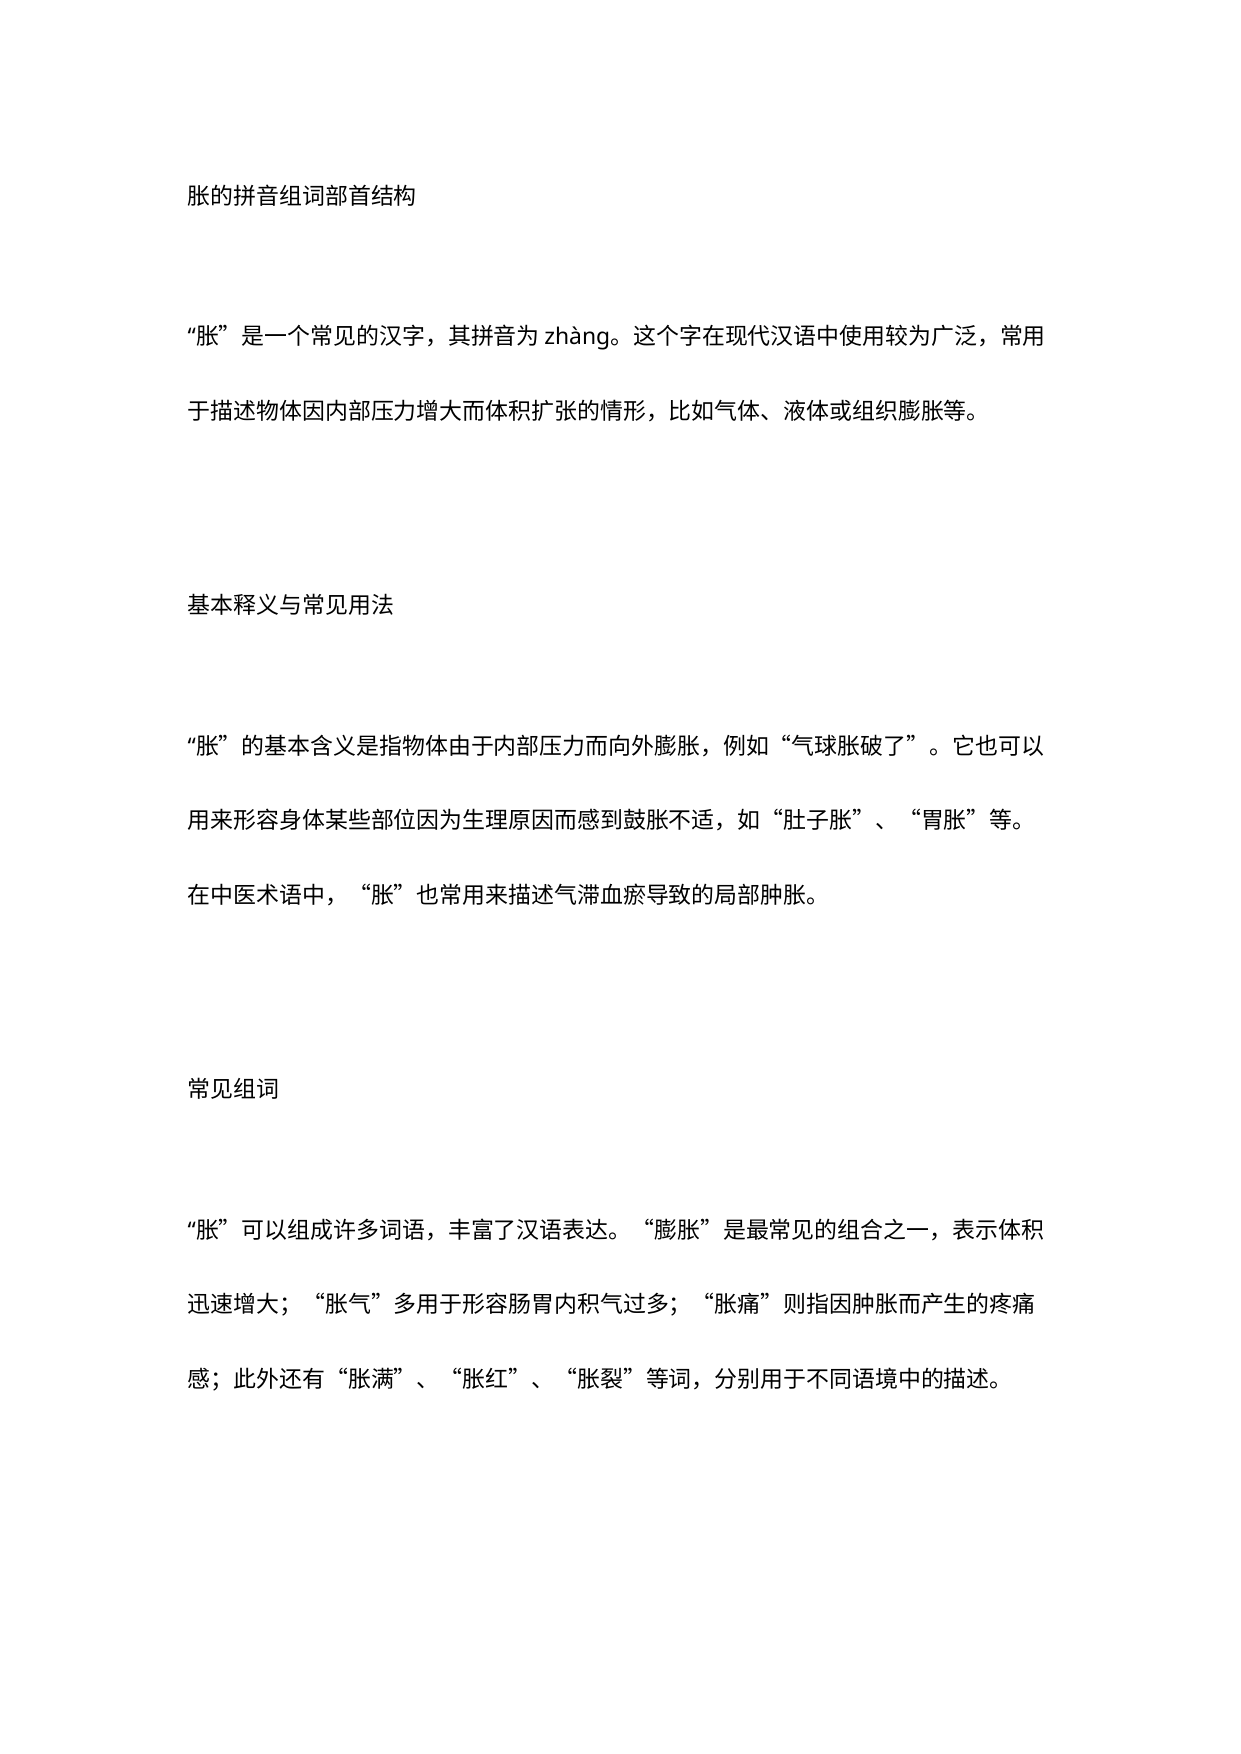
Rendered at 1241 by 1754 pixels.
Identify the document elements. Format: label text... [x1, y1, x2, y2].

text 常见组词 [187, 1055, 1053, 1120]
text 胀的拼音组词部首结构 [187, 162, 1053, 227]
text 基本释义与常见用法 [187, 571, 1053, 636]
text “胀”可以组成许多词语，丰富了汉语表达。“膨胀”是最常见的组合之一，表示体积迅速增大；“胀气”多用于形容肠胃内积气过多；“胀痛”则指因肿胀而产生的疼痛感；此外还有“胀满”、“胀红”、“胀裂”等词，分别用于不同语境中的描述。 [187, 1196, 1053, 1410]
text “胀”的基本含义是指物体由于内部压力而向外膨胀，例如“气球胀破了”。它也可以用来形容身体某些部位因为生理原因而感到鼓胀不适，如“肚子胀”、“胃胀”等。在中医术语中，“胀”也常用来描述气滞血瘀导致的局部肿胀。 [187, 712, 1053, 926]
text “胀”是一个常见的汉字，其拼音为zhàng。这个字在现代汉语中使用较为广泛，常用于描述物体因内部压力增大而体积扩张的情形，比如气体、液体或组织膨胀等。 [187, 302, 1053, 442]
